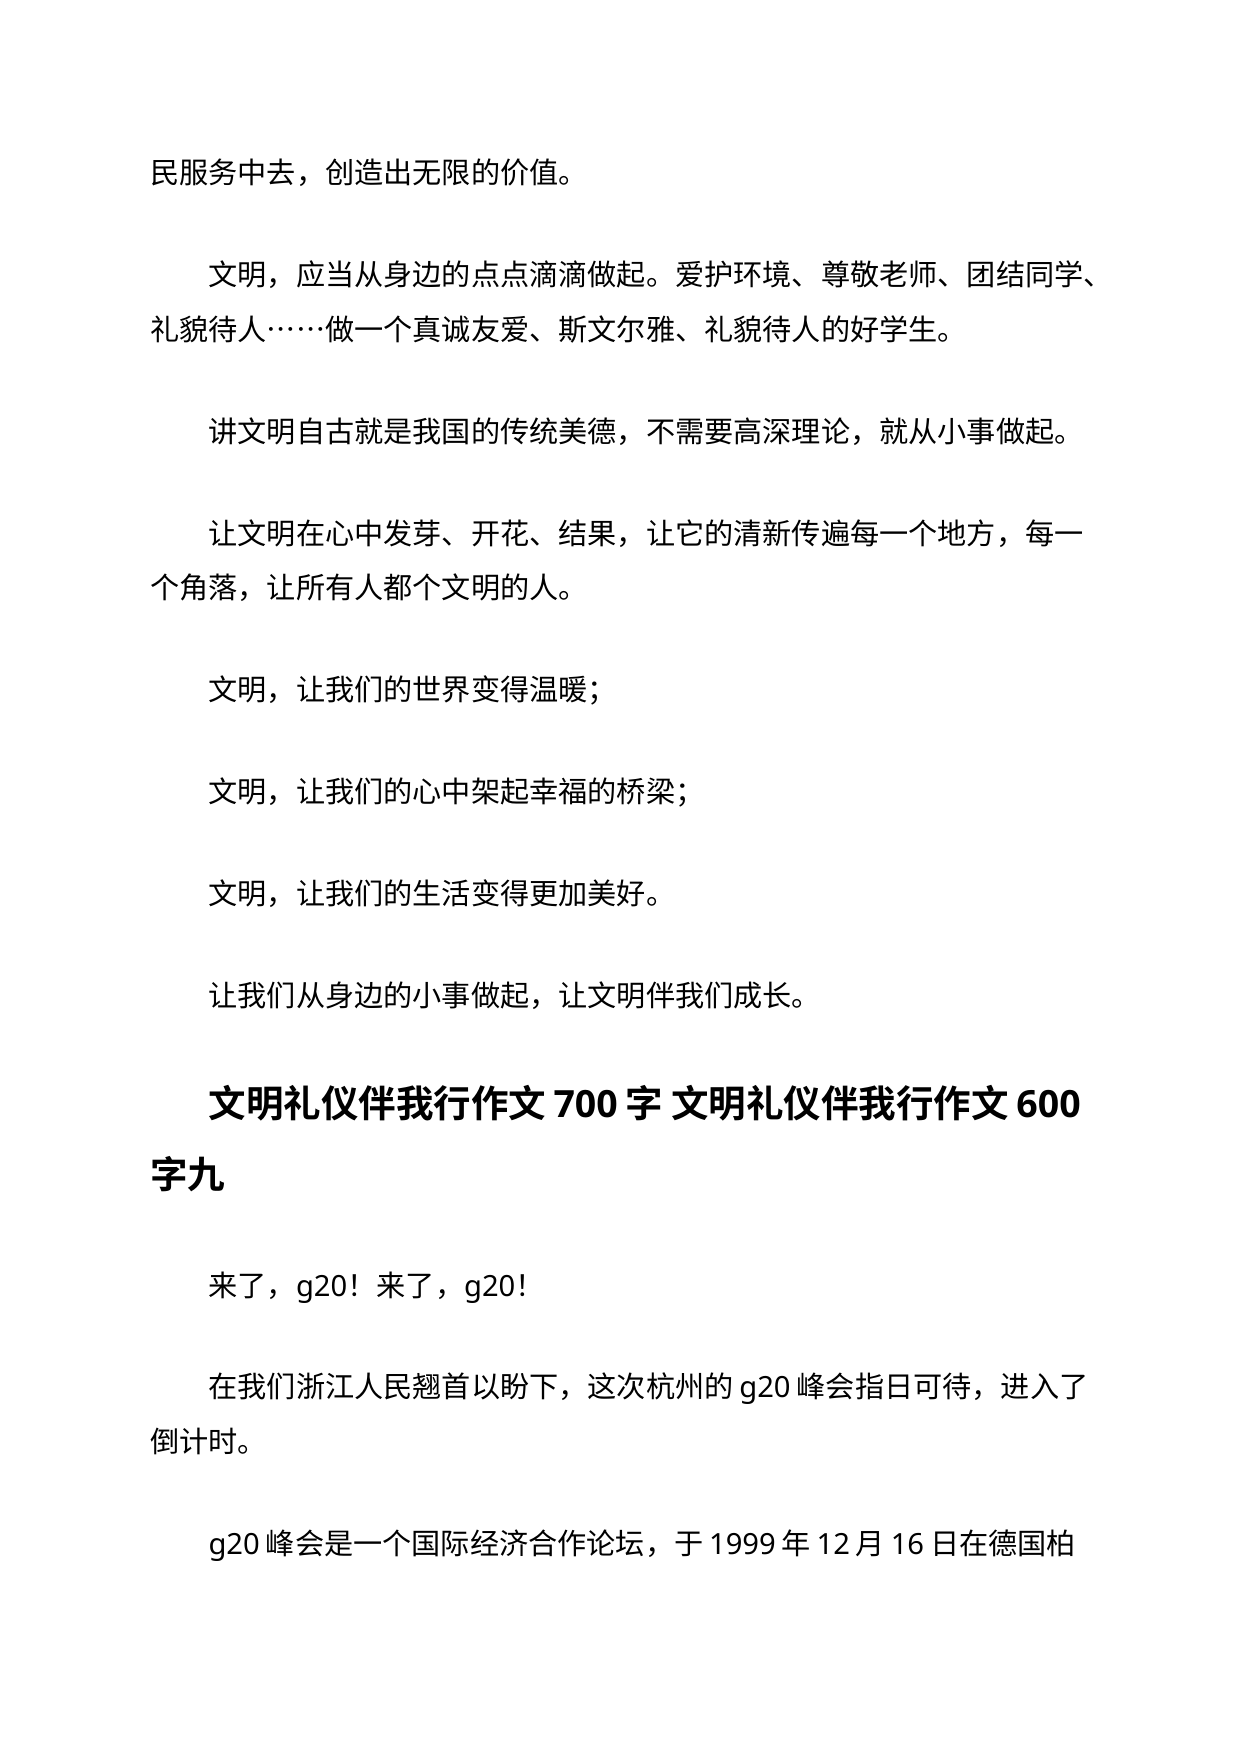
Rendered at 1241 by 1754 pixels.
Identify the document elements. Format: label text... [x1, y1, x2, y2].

text 文明，让我们的生活变得更加美好。 [150, 870, 1090, 913]
text 让文明在心中发芽、开花、结果，让它的清新传遍每一个地方，每一个角落，让所有人都个文明的人。 [150, 510, 1090, 607]
text 讲文明自古就是我国的传统美德，不需要高深理论，就从小事做起。 [150, 408, 1090, 451]
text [150, 150, 1090, 192]
text 文明，让我们的世界变得温暖； [150, 667, 1090, 709]
text 文明，应当从身边的点点滴滴做起。爱护环境、尊敬老师、团结同学、礼貌待人……做一个真诚友爱、斯文尔雅、礼貌待人的好学生。 [150, 252, 1090, 349]
text 在我们浙江人民翘首以盼下，这次杭州的g20峰会指日可待，进入了倒计时。 [150, 1364, 1090, 1461]
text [150, 1521, 1090, 1563]
text 文明，让我们的心中架起幸福的桥梁； [150, 769, 1090, 811]
text 文明礼仪伴我行作文700字 文明礼仪伴我行作文600字九 [150, 1074, 1090, 1199]
text 让我们从身边的小事做起，让文明伴我们成长。 [150, 972, 1090, 1014]
text 来了，g20！来了，g20！ [150, 1262, 1090, 1304]
